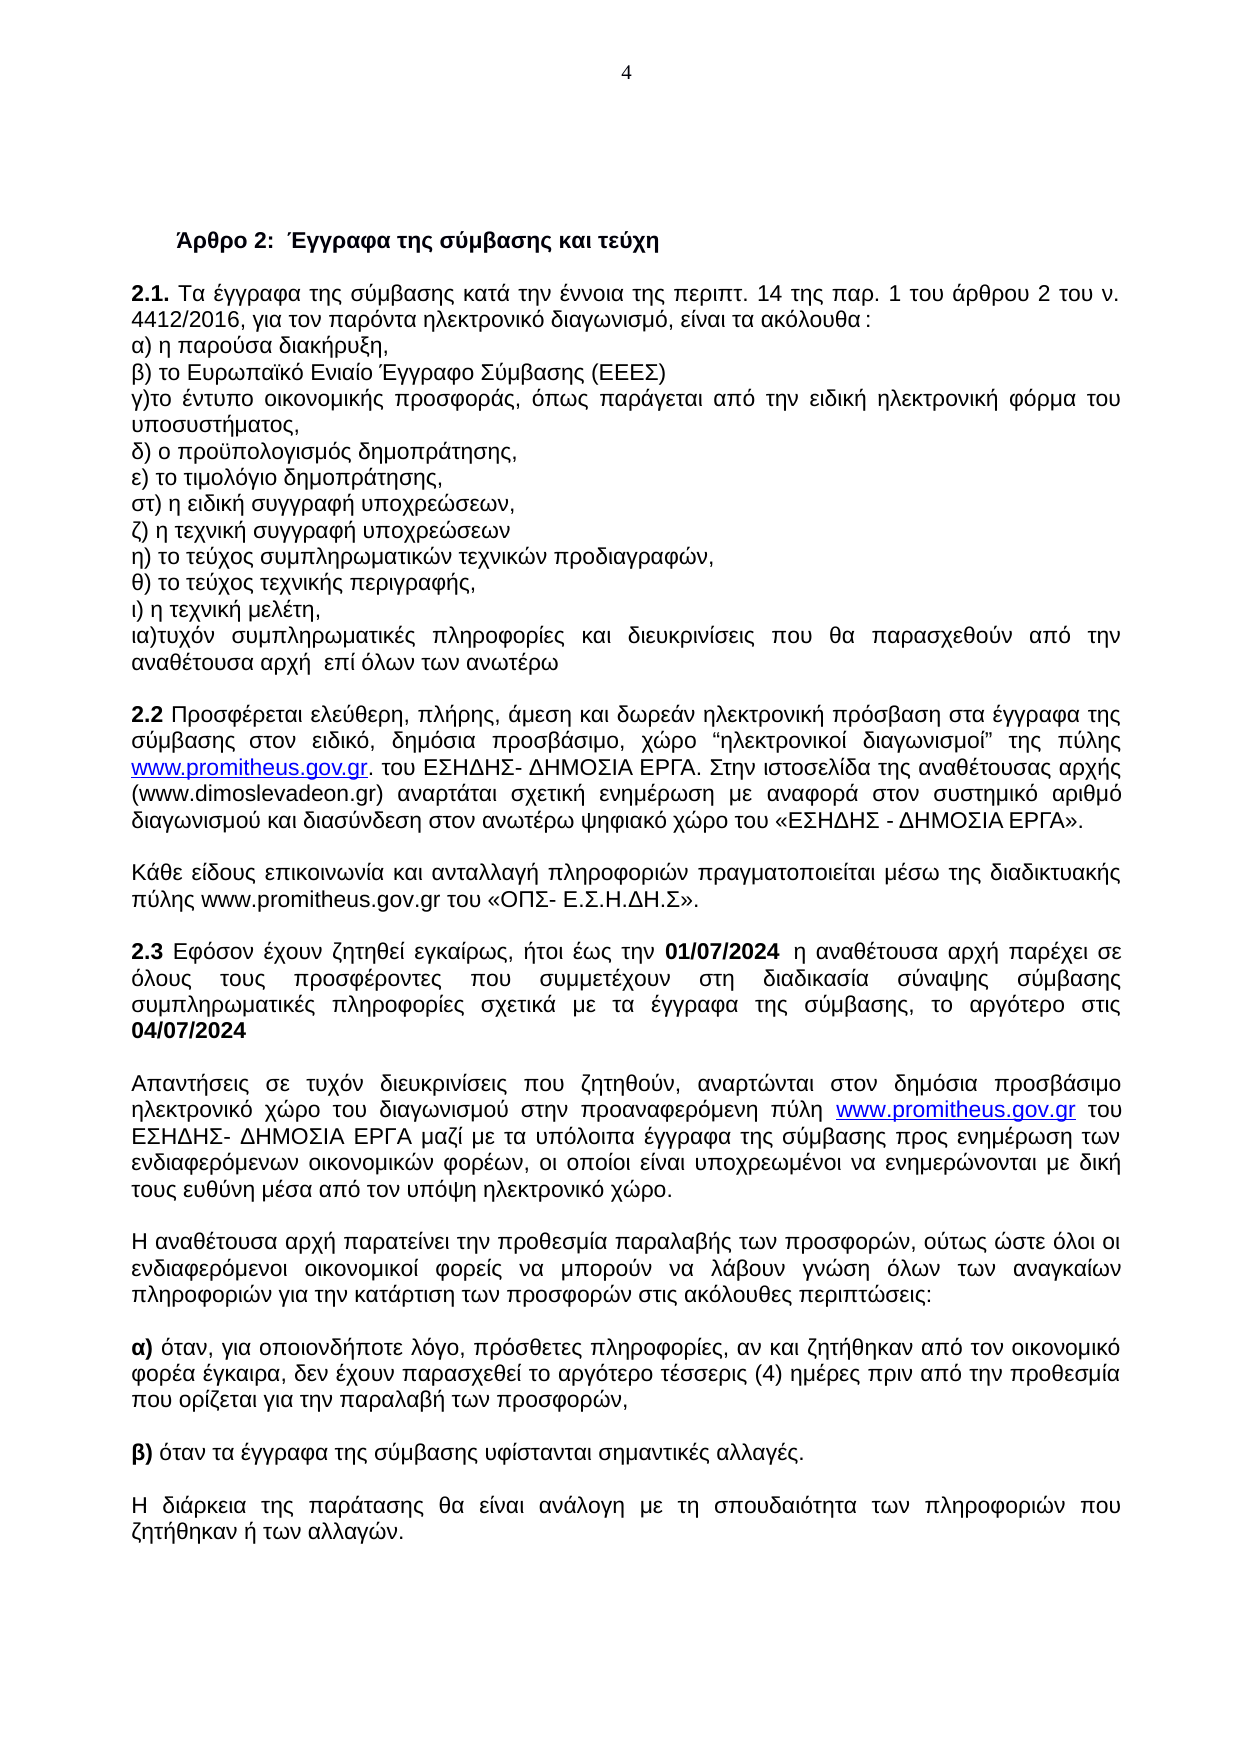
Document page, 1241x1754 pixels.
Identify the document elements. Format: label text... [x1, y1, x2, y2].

text θ) το τεύχος τεχνικής περιγραφής, [131, 569, 1122, 596]
text ι) η τεχνική μελέτη, [131, 596, 1122, 622]
text ε) το τιμολόγιο δημοπράτησης, [131, 464, 1122, 490]
text ζ) η τεχνική συγγραφή υποχρεώσεων [131, 517, 1122, 543]
text η) το τεύχος συμπληρωματικών τεχνικών προδιαγραφών, [131, 543, 1122, 569]
text α) η παρούσα διακήρυξη, [131, 332, 1122, 358]
text 2.2 Προσφέρεται ελεύθερη, πλήρης, άμεση και δωρεάν ηλεκτρονική πρόσβαση στα έγγραφα της σύμβασης στον ειδικό, δημόσια προσβάσιμο, χώρο “ηλεκτρονικοί διαγωνισμοί” της πύλης www.promitheus.gov.gr. του ΕΣΗΔΗΣ- ΔΗΜΟΣΙΑ ΕΡΓΑ. Στην ιστοσελίδα της αναθέτουσας αρχής (www.dimoslevadeon.gr) αναρτάται σχετική ενημέρωση με αναφορά στον συστημικό αριθμό διαγωνισμού και διασύνδεση στον ανωτέρω ψηφιακό χώρο του «ΕΣΗΔΗΣ - ΔΗΜΟΣΙΑ ΕΡΓΑ». [131, 701, 1122, 833]
text δ) ο προϋπολογισμός δημοπράτησης, [131, 438, 1122, 464]
text Απαντήσεις σε τυχόν διευκρινίσεις που ζητηθούν, αναρτώνται στον δημόσια προσβάσιμο ηλεκτρονικό χώρο του διαγωνισμού στην προαναφερόμενη πύλη www.promitheus.gov.gr του ΕΣΗΔΗΣ- ΔΗΜΟΣΙΑ ΕΡΓΑ μαζί με τα υπόλοιπα έγγραφα της σύμβασης προς ενημέρωση των ενδιαφερόμενων οικονομικών φορέων, οι οποίοι είναι υποχρεωμένοι να ενημερώνονται με δική τους ευθύνη μέσα από τον υπόψη ηλεκτρονικό χώρο. [131, 1070, 1122, 1202]
text Η αναθέτουσα αρχή παρατείνει την προθεσμία παραλαβής των προσφορών, ούτως ώστε όλοι οι ενδιαφερόμενοι οικονομικοί φορείς να μπορούν να λάβουν γνώση όλων των αναγκαίων πληροφοριών για την κατάρτιση των προσφορών στις ακόλουθες περιπτώσεις: [131, 1228, 1122, 1307]
text στ) η ειδική συγγραφή υποχρεώσεων, [131, 490, 1122, 517]
text α) όταν, για οποιονδήποτε λόγο, πρόσθετες πληροφορίες, αν και ζητήθηκαν από τον οικονομικό φορέα έγκαιρα, δεν έχουν παρασχεθεί το αργότερο τέσσερις (4) ημέρες πριν από την προθεσμία που ορίζεται για την παραλαβή των προσφορών, [131, 1334, 1122, 1413]
text β) το Ευρωπαϊκό Ενιαίο Έγγραφο Σύμβασης (ΕΕΕΣ) [131, 358, 1122, 385]
text Η διάρκεια της παράτασης θα είναι ανάλογη με τη σπουδαιότητα των πληροφοριών που ζητήθηκαν ή των αλλαγών. [131, 1492, 1122, 1544]
text β) όταν τα έγγραφα της σύμβασης υφίστανται σημαντικές αλλαγές. [131, 1439, 1122, 1465]
text 2.3 Εφόσον έχουν ζητηθεί εγκαίρως, ήτοι έως την 01/07/2024 η αναθέτουσα αρχή παρέχει σε όλους τους προσφέροντες που συμμετέχουν στη διαδικασία σύναψης σύμβασης συμπληρωματικές πληροφορίες σχετικά με τα έγγραφα της σύμβασης, το αργότερο στις 04/07/2024 [131, 938, 1122, 1044]
text γ)το έντυπο οικονομικής προσφοράς, όπως παράγεται από την ειδική ηλεκτρονική φόρμα του υποσυστήματος, [131, 385, 1122, 438]
text ια)τυχόν συμπληρωματικές πληροφορίες και διευκρινίσεις που θα παρασχεθούν από την αναθέτουσα αρχή επί όλων των ανωτέρω [131, 622, 1122, 675]
text Κάθε είδους επικοινωνία και ανταλλαγή πληροφοριών πραγματοποιείται μέσω της διαδικτυακής πύλης www.promitheus.gov.gr του «ΟΠΣ- Ε.Σ.Η.ΔΗ.Σ». [131, 859, 1122, 912]
text 2.1. Τα έγγραφα της σύμβασης κατά την έννοια της περιπτ. 14 της παρ. 1 του άρθρου 2 του ν. 4412/2016, για τον παρόντα ηλεκτρονικό διαγωνισμό, είναι τα ακόλουθα : [131, 279, 1122, 332]
subtitle Άρθρο 2: Έγγραφα της σύμβασης και τεύχη [176, 227, 1122, 253]
